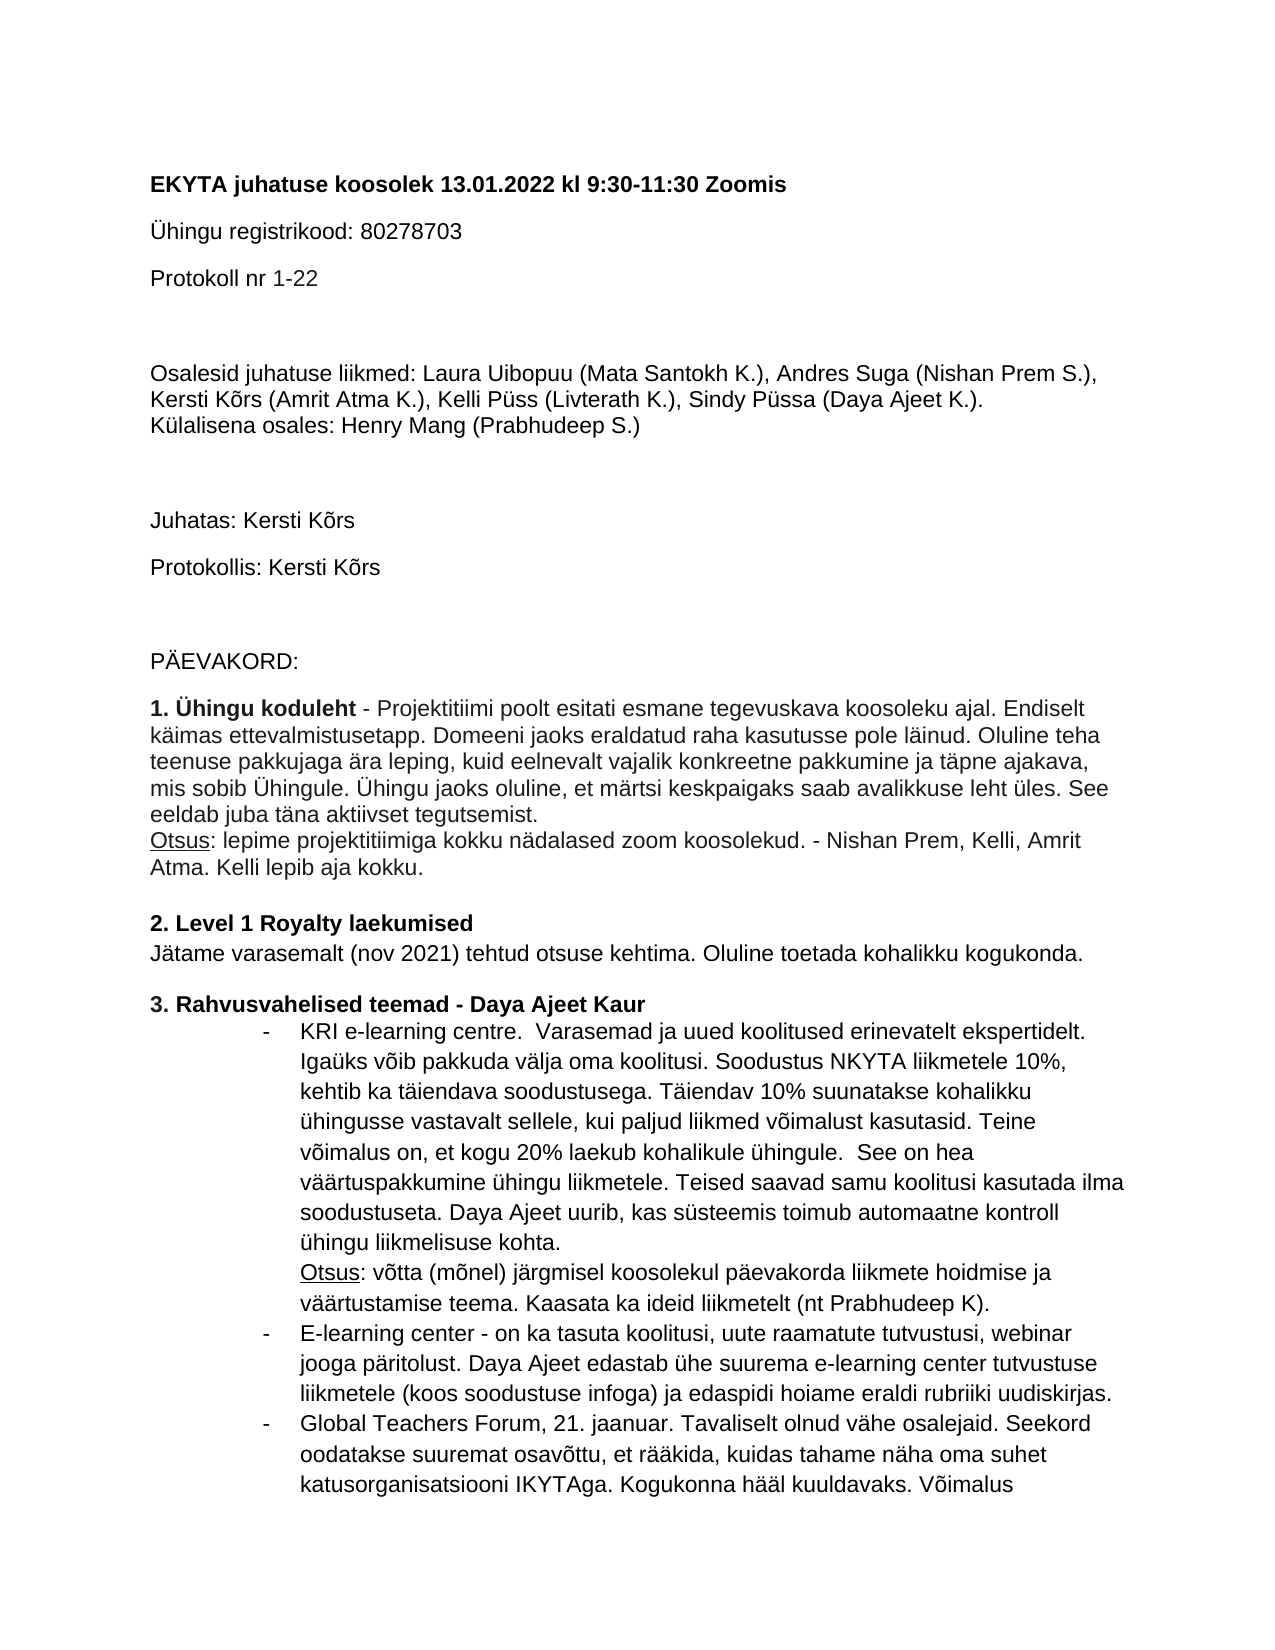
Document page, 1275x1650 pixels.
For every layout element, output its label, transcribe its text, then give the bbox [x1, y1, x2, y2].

text EKYTA juhatuse koosolek 13.01.2022 kl 9:30-11:30 Zoomis [150, 171, 1125, 197]
text Protokollis: Kersti Kõrs [150, 554, 1125, 580]
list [262, 1410, 1125, 1497]
text Jätame varasemalt (nov 2021) tehtud otsuse kehtima. Oluline toetada kohalikku kogukonda. [150, 940, 1125, 967]
text 1. Ühingu koduleht - Projektitiimi poolt esitati esmane tegevuskava koosoleku ajal. Endiselt käimas ettevalmistusetapp. Domeeni jaoks eraldatud raha kasutusse pole läinud. Oluline teha teenuse pakkujaga ära leping, kuid eelnevalt vajalik konkreetne pakkumine ja täpne ajakava, mis sobib Ühingule. Ühingu jaoks oluline, et märtsi keskpaigaks saab avalikkuse leht üles. See eeldab juba täna aktiivset tegutsemist. Otsus: lepime projektitiimiga kokku nädalased zoom koosolekud. - Nishan Prem, Kelli, Amrit Atma. Kelli lepib aja kokku. [150, 695, 1125, 880]
text 3. Rahvusvahelised teemad - Daya Ajeet Kaur [150, 991, 1125, 1018]
text PÄEVAKORD: [150, 648, 1125, 674]
text Ühingu registrikood: 80278703 [150, 218, 1125, 244]
list E-learning center - on ka tasuta koolitusi, uute raamatute tutvustusi, webinar jooga päritolust. Daya Ajeet edastab ühe suurema e-learning center tutvustuse liikmetele (koos soodustuse infoga) ja edaspidi hoiame eraldi rubriiki uudiskirjas. [262, 1320, 1125, 1407]
text 2. Level 1 Royalty laekumised [150, 910, 1125, 936]
text Juhatas: Kersti Kõrs [150, 507, 1125, 533]
list KRI e-learning centre. Varasemad ja uued koolitused erinevatelt ekspertidelt. Igaüks võib pakkuda välja oma koolitusi. Soodustus NKYTA liikmetele 10%, kehtib ka täiendava soodustusega. Täiendav 10% suunatakse kohalikku ühingusse vastavalt sellele, kui paljud liikmed võimalust kasutasid. Teine võimalus on, et kogu 20% laekub kohalikule ühingule. See on hea väärtuspakkumine ühingu liikmetele. Teised saavad samu koolitusi kasutada ilma soodustuseta. Daya Ajeet uurib, kas süsteemis toimub automaatne kontroll ühingu liikmelisuse kohta. [262, 1018, 1125, 1256]
text Osalesid juhatuse liikmed: Laura Uibopuu (Mata Santokh K.), Andres Suga (Nishan Prem S.), Kersti Kõrs (Amrit Atma K.), Kelli Püss (Livterath K.), Sindy Püssa (Daya Ajeet K.). Külalisena osales: Henry Mang (Prabhudeep S.) [150, 359, 1125, 439]
text Protokoll nr 1-22 [150, 265, 1125, 292]
text Otsus: võtta (mõnel) järgmisel koosolekul päevakorda liikmete hoidmise ja väärtustamise teema. Kaasata ka ideid liikmetelt (nt Prabhudeep K). [300, 1259, 1125, 1316]
